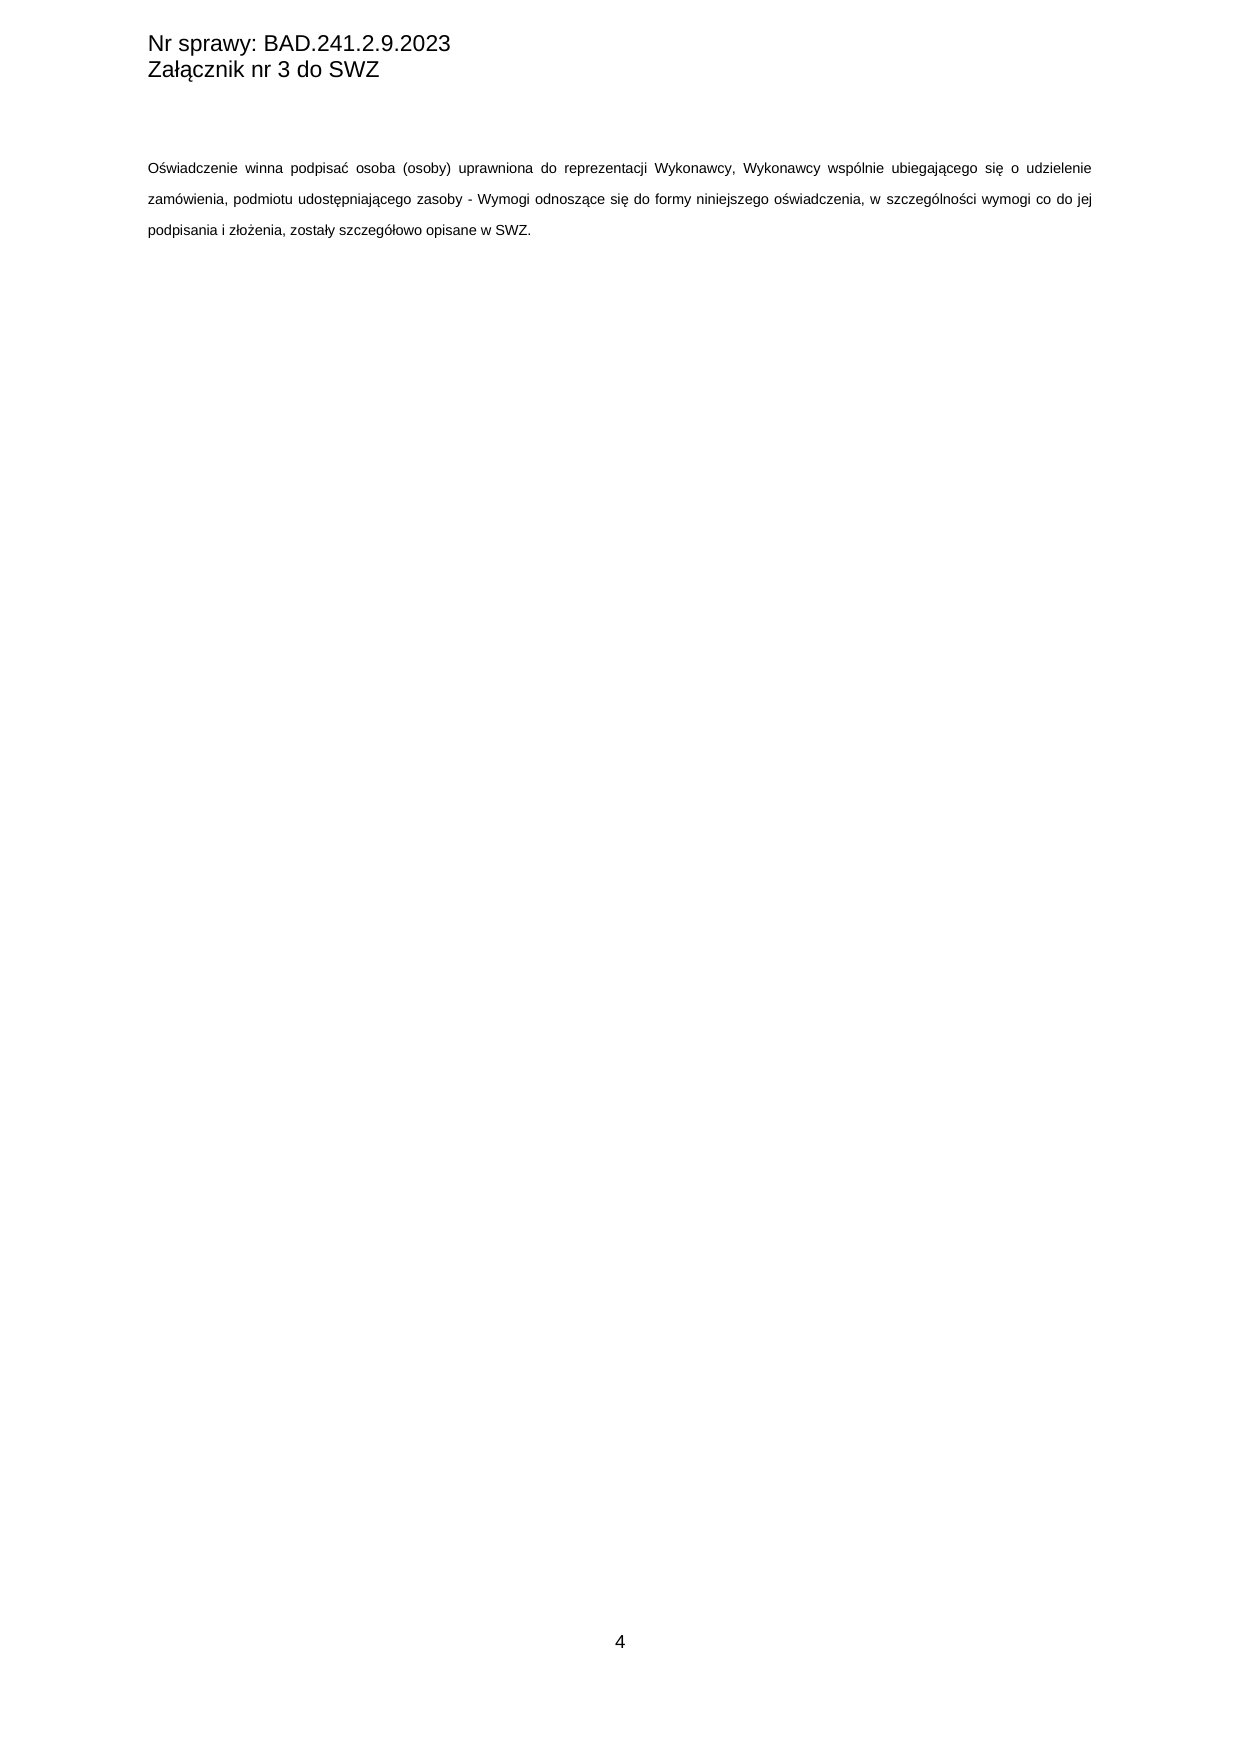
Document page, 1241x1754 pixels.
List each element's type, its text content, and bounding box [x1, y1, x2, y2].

text Oświadczenie winna podpisać osoba (osoby) uprawniona do reprezentacji Wykonawcy, Wykonawcy wspólnie ubiegającego się o udzielenie zamówienia, podmiotu udostępniającego zasoby - Wymogi odnoszące się do formy niniejszego oświadczenia, w szczególności wymogi co do jej podpisania i złożenia, zostały szczegółowo opisane w SWZ. [148, 148, 1092, 238]
